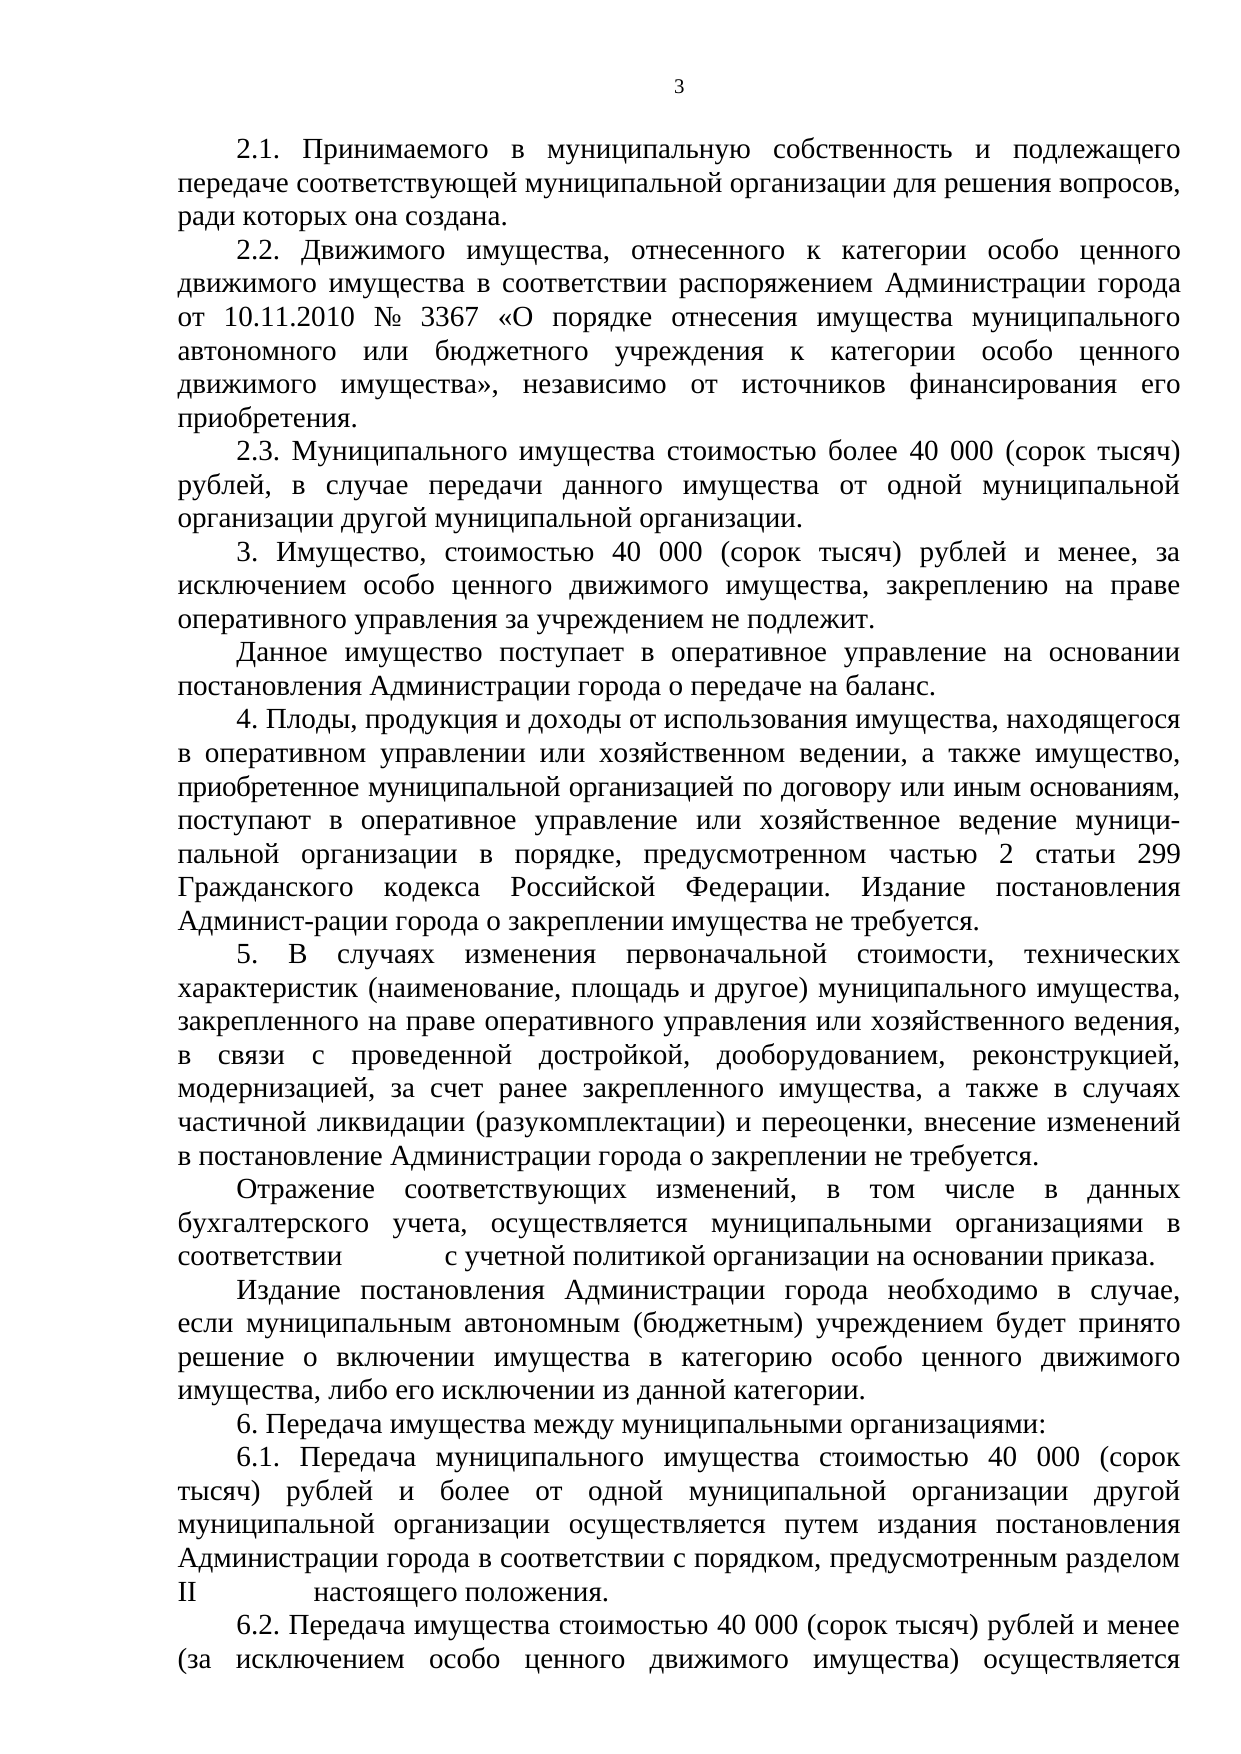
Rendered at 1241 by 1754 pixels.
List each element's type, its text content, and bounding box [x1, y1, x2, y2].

text 3. Имущество, стоимостью 40 000 (сорок тысяч) рублей и менее, за исключением особо ценного движимого имущества, закреплению на праве оперативного управления за учреждением не подлежит. [177, 534, 1181, 634]
text 4. Плоды, продукция и доходы от использования имущества, находящегося в оперативном управлении или хозяйственном ведении, а также имущество, приобретенное муниципальной организацией по договору или иным основаниям, поступают в оперативное управление или хозяйственное ведение муници-пальной организации в порядке, предусмотренном частью 2 статьи 299 Гражданского кодекса Российской Федерации. Издание постановления Админист-рации города о закреплении имущества не требуется. [177, 769, 1181, 936]
text Издание постановления Администрации города необходимо в случае, если муниципальным автономным (бюджетным) учреждением будет принято решение о включении имущества в категорию особо ценного движимого имущества, либо его исключении из данной категории. [177, 1272, 1181, 1406]
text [177, 1607, 1181, 1674]
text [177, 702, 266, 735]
text 2.3. Муниципального имущества стоимостью более 40 000 (сорок тысяч) рублей, в случае передачи данного имущества от одной муниципальной организации другой муниципальной организации. [177, 433, 1181, 534]
text 5. В случаях изменения первоначальной стоимости, технических характеристик (наименование, площадь и другое) муниципального имущества, закрепленного на праве оперативного управления или хозяйственного ведения, в связи с проведенной достройкой, дооборудованием, реконструкцией, модернизацией, за счет ранее закрепленного имущества, а также в случаях частичной ликвидации (разукомплектации) и переоценки, внесение изменений в постановление Администрации города о закреплении не требуется. [177, 936, 1181, 1171]
text Отражение соответствующих изменений, в том числе в данных бухгалтерского учета, осуществляется муниципальными организациями в соответствии с учетной политикой организации на основании приказа. [177, 1171, 1181, 1272]
text 6. Передача имущества между муниципальными организациями: [177, 1406, 1181, 1439]
text 6.1. Передача муниципального имущества стоимостью 40 000 (сорок тысяч) рублей и более от одной муниципальной организации другой муниципальной организации осуществляется путем издания постановления Администрации города в соответствии с порядком, предусмотренным разделом II настоящего положения. [177, 1439, 1181, 1607]
text Данное имущество поступает в оперативное управление на основании постановления Администрации города о передаче на баланс. [177, 634, 1181, 702]
text 2.1. Принимаемого в муниципальную собственность и подлежащего передаче соответствующей муниципальной организации для решения вопросов, ради которых она создана. [177, 131, 1181, 232]
text 2.2. Движимого имущества, отнесенного к категории особо ценного движимого имущества в соответствии распоряжением Администрации города от 10.11.2010 № 3367 «О порядке отнесения имущества муниципального автономного или бюджетного учреждения к категории особо ценного движимого имущества», независимо от источников финансирования его приобретения. [177, 232, 1181, 433]
